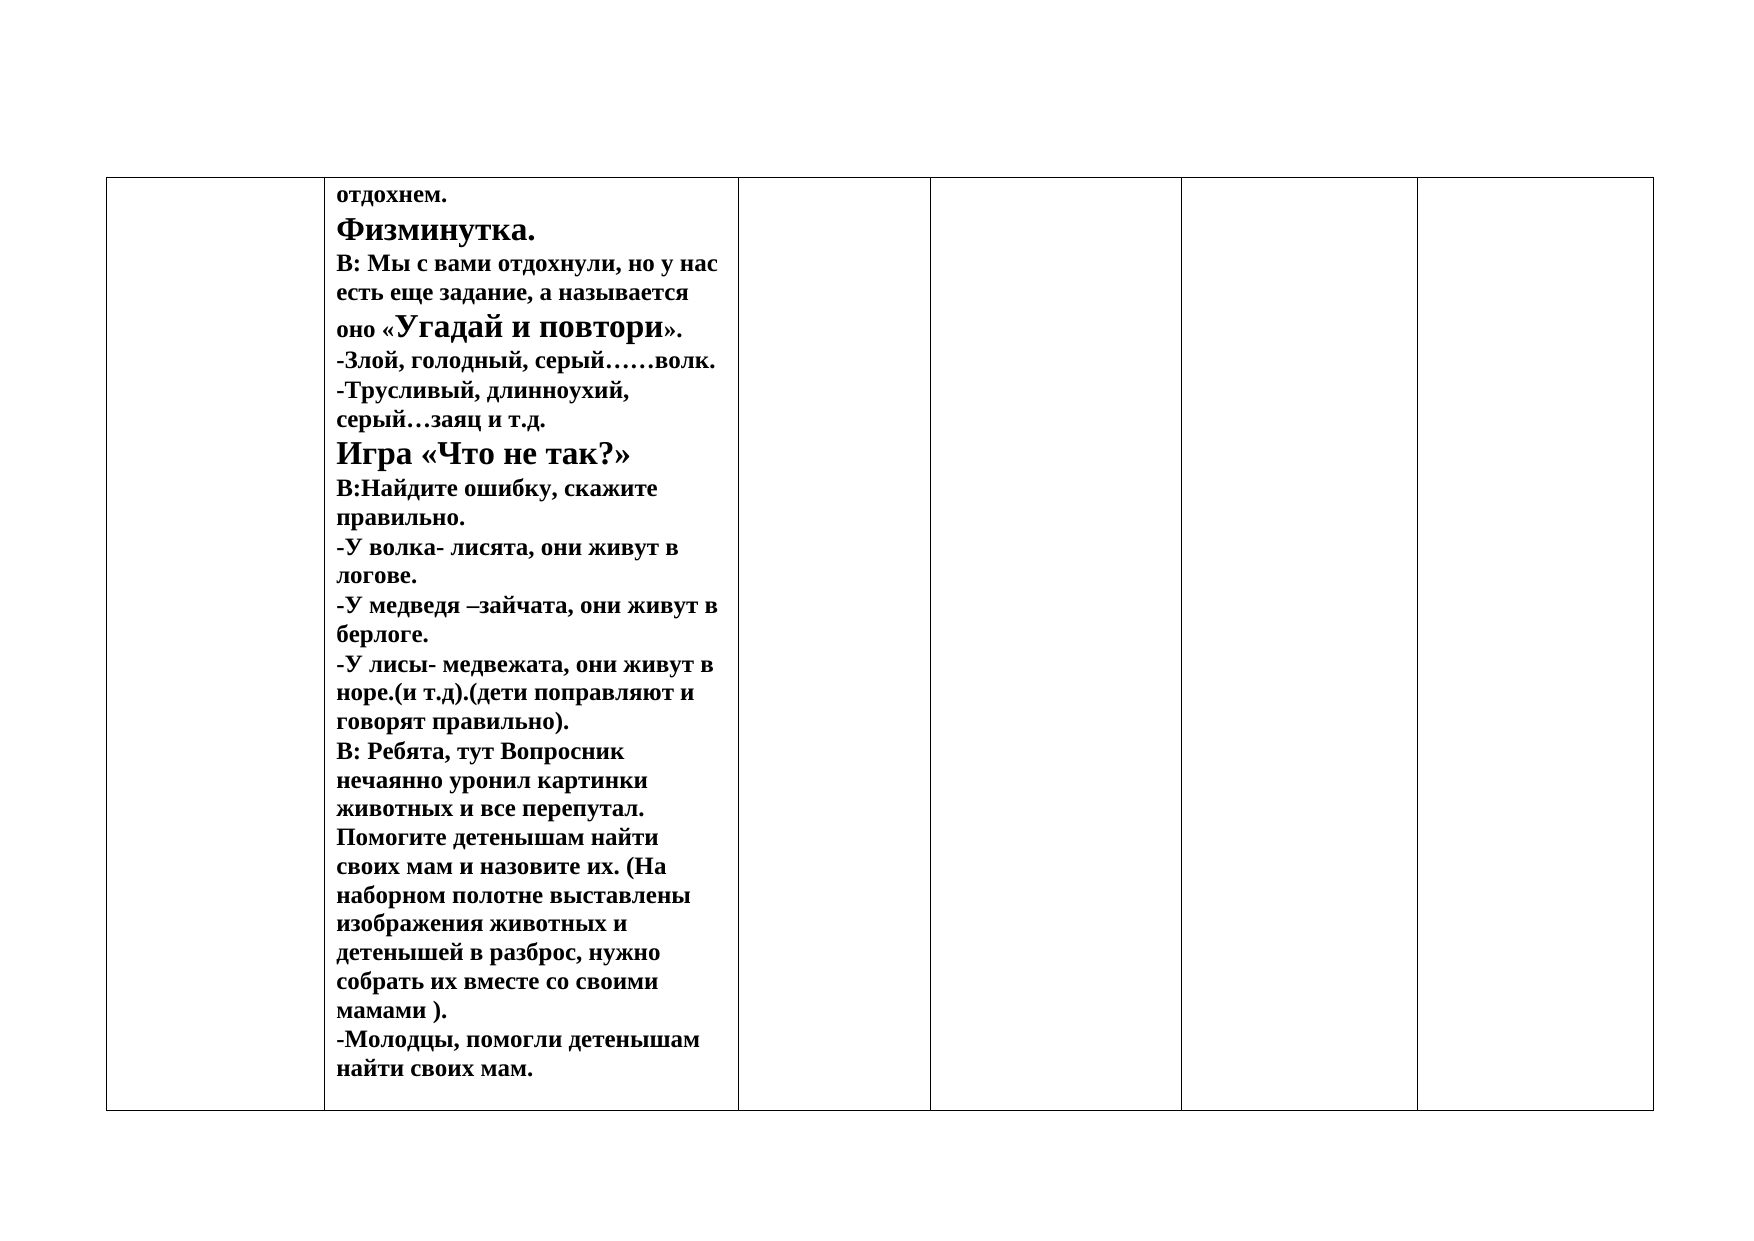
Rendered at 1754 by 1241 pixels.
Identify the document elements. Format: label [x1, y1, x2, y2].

table_cell [931, 178, 1181, 1110]
table_cell [739, 178, 930, 1110]
table_cell [1182, 178, 1417, 1110]
table_cell [325, 178, 738, 1110]
table_cell [1418, 178, 1653, 1110]
table_cell [107, 178, 324, 1110]
